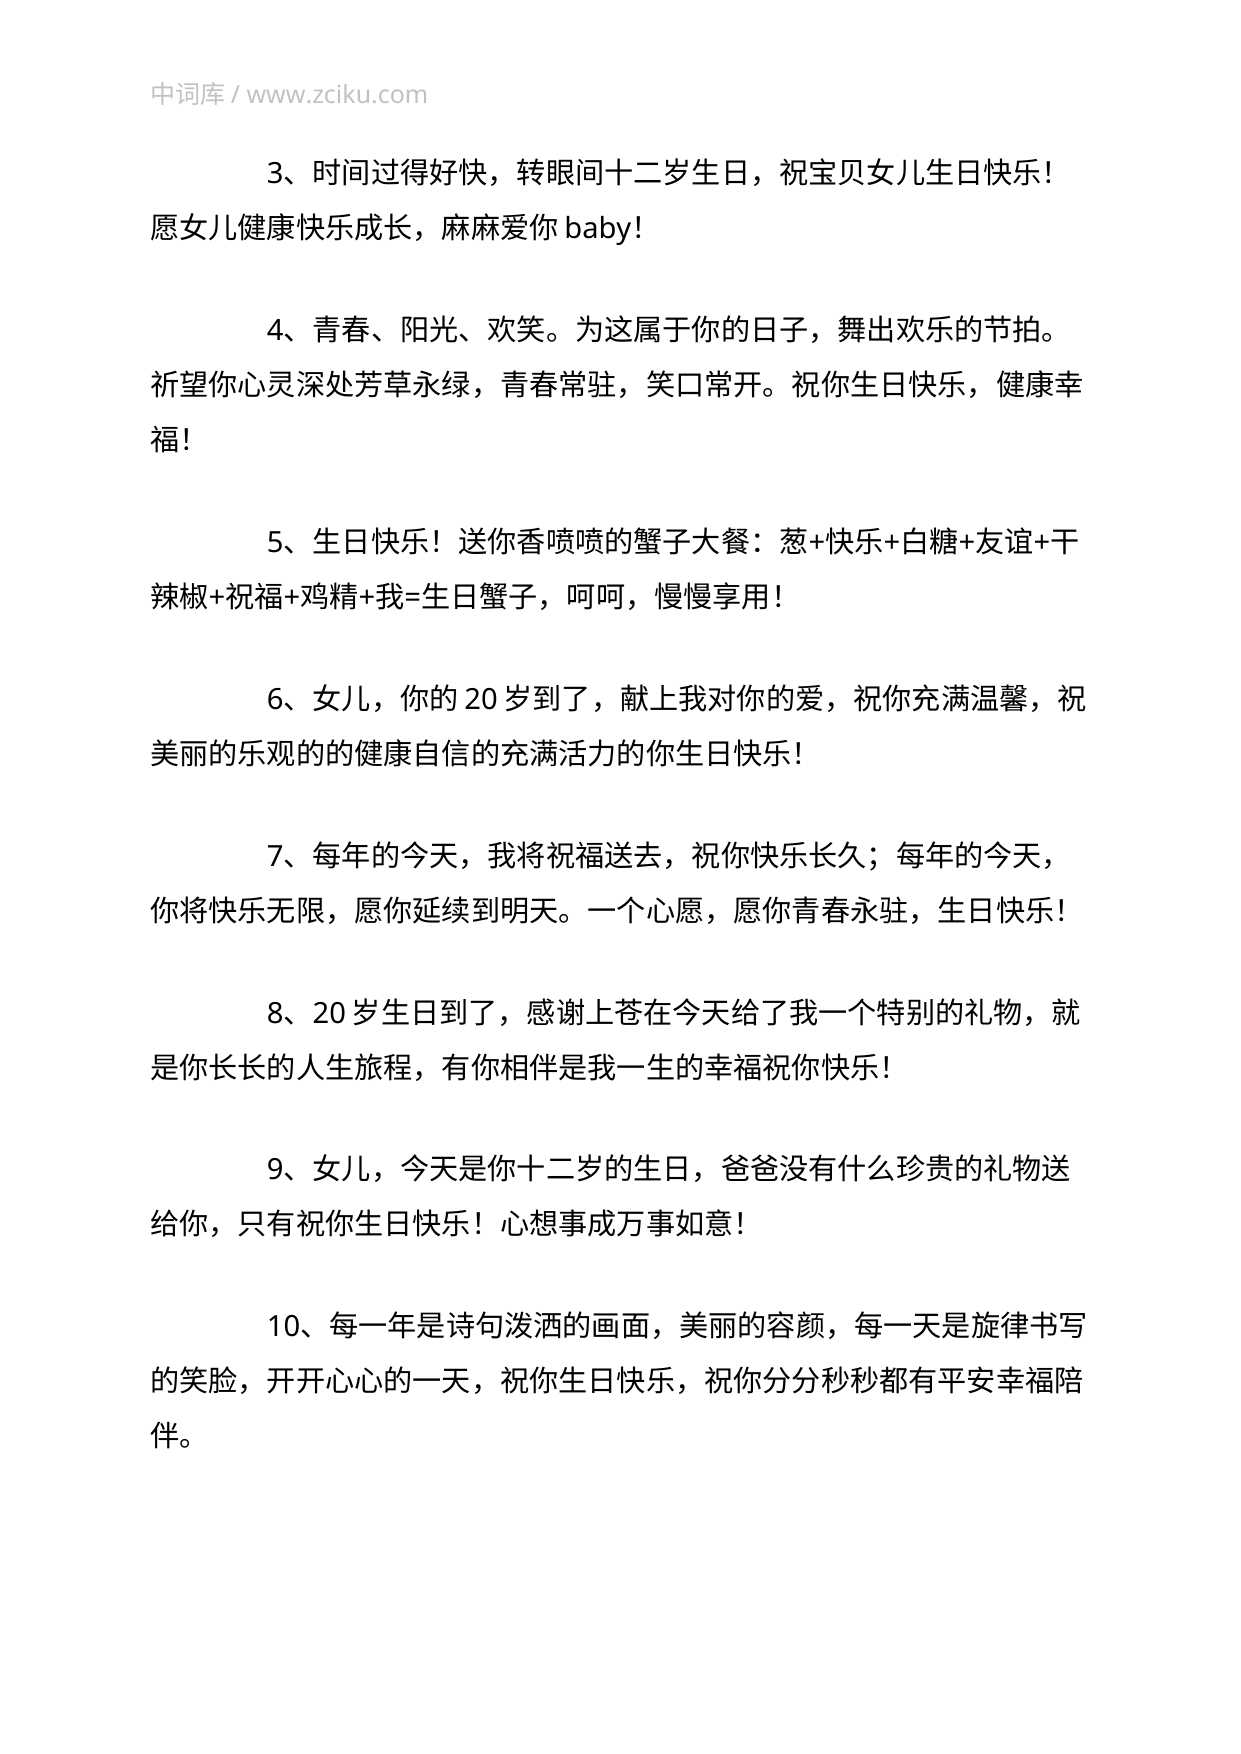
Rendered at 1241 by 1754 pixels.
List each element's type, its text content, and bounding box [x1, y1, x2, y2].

text 10、每一年是诗句泼洒的画面，美丽的容颜，每一天是旋律书写的笑脸，开开心心的一天，祝你生日快乐，祝你分分秒秒都有平安幸福陪伴。 [150, 1303, 1090, 1455]
text 3、时间过得好快，转眼间十二岁生日，祝宝贝女儿生日快乐！愿女儿健康快乐成长，麻麻爱你baby！ [150, 150, 1090, 247]
text 4、青春、阳光、欢笑。为这属于你的日子，舞出欢乐的节拍。祈望你心灵深处芳草永绿，青春常驻，笑口常开。祝你生日快乐，健康幸福！ [150, 307, 1090, 459]
text 8、20岁生日到了，感谢上苍在今天给了我一个特别的礼物，就是你长长的人生旅程，有你相伴是我一生的幸福祝你快乐！ [150, 989, 1090, 1086]
text 5、生日快乐！送你香喷喷的蟹子大餐：葱+快乐+白糖+友谊+干辣椒+祝福+鸡精+我=生日蟹子，呵呵，慢慢享用！ [150, 519, 1090, 616]
text 7、每年的今天，我将祝福送去，祝你快乐长久；每年的今天，你将快乐无限，愿你延续到明天。一个心愿，愿你青春永驻，生日快乐！ [150, 832, 1090, 930]
text 6、女儿，你的20岁到了，献上我对你的爱，祝你充满温馨，祝美丽的乐观的的健康自信的充满活力的你生日快乐！ [150, 676, 1090, 773]
text 9、女儿，今天是你十二岁的生日，爸爸没有什么珍贵的礼物送给你，只有祝你生日快乐！心想事成万事如意！ [150, 1146, 1090, 1243]
